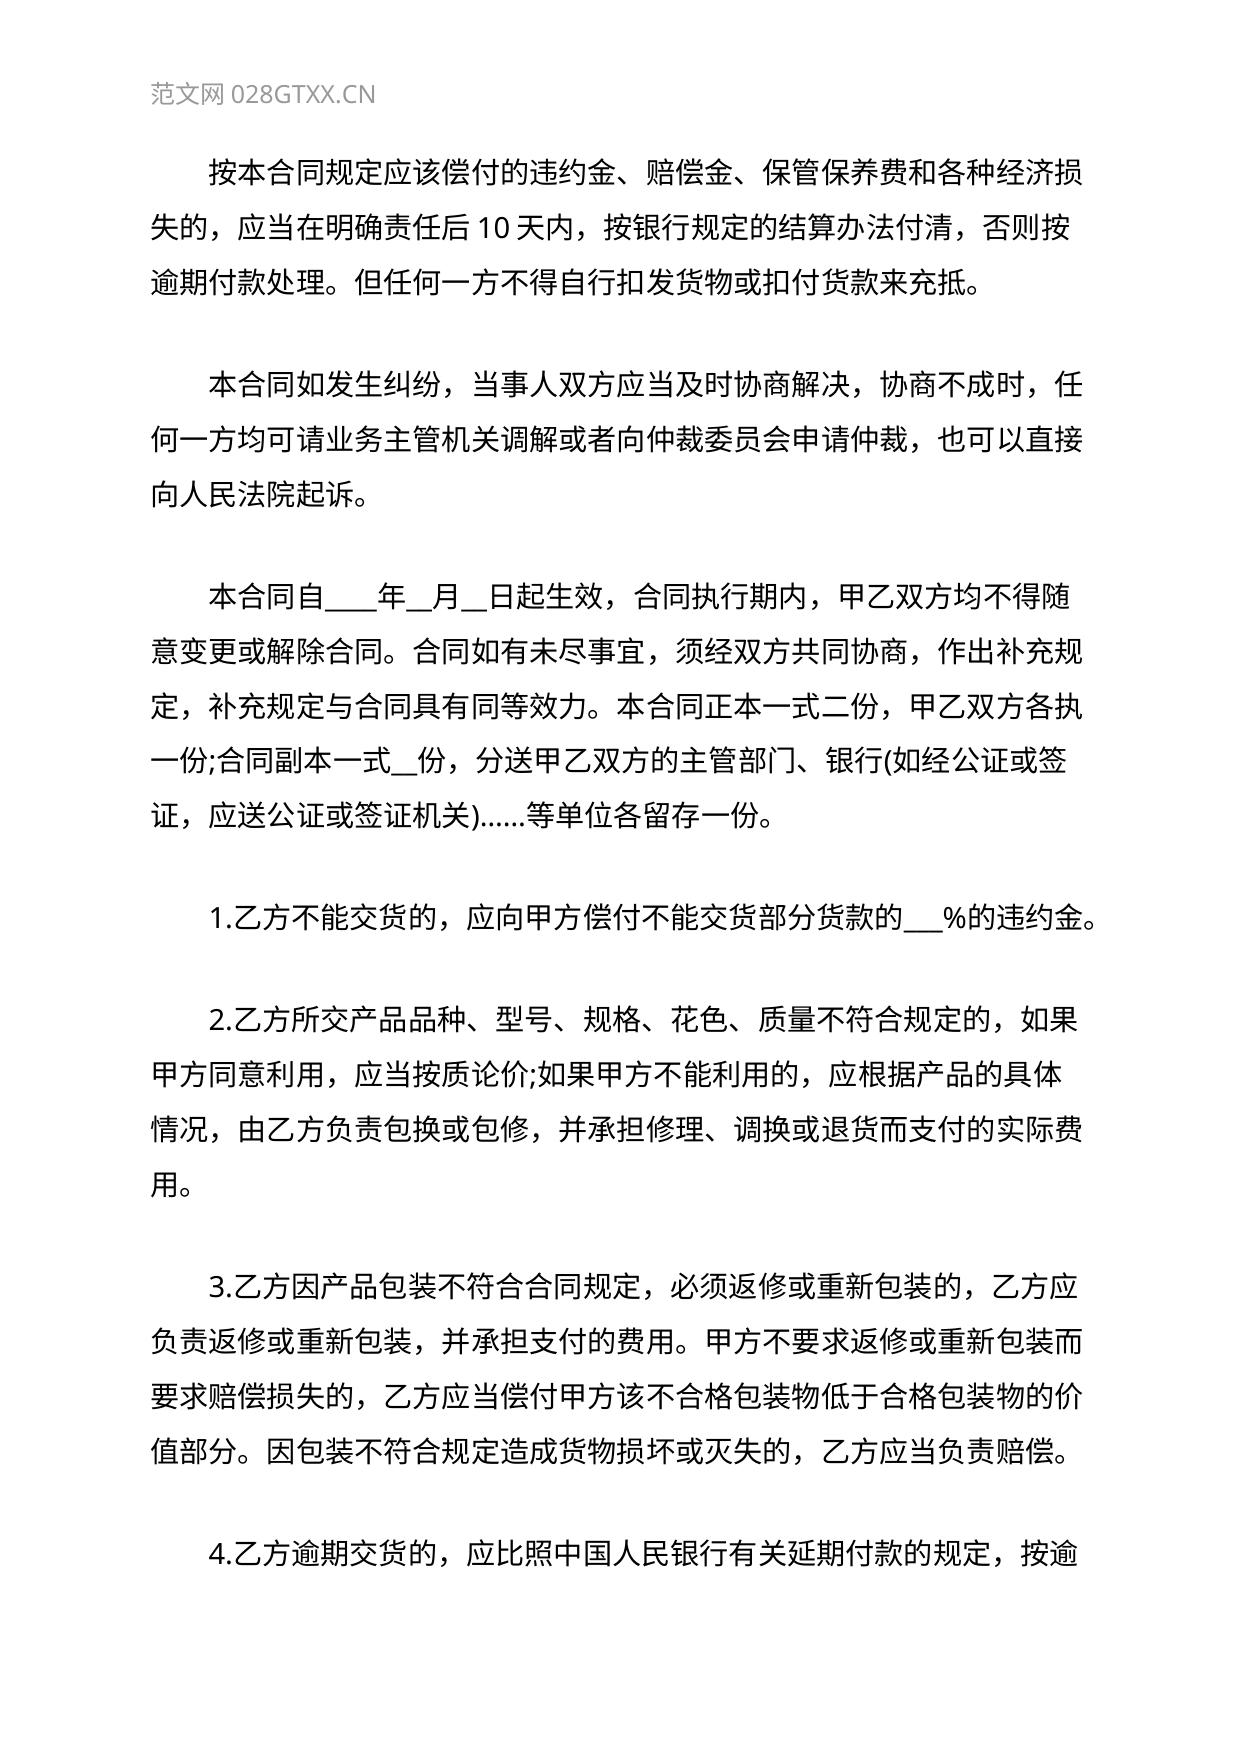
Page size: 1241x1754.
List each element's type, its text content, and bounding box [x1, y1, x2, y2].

text 本合同自____年__月__日起生效，合同执行期内，甲乙双方均不得随意变更或解除合同。合同如有未尽事宜，须经双方共同协商，作出补充规定，补充规定与合同具有同等效力。本合同正本一式二份，甲乙双方各执一份;合同副本一式__份，分送甲乙双方的主管部门、银行(如经公证或签证，应送公证或签证机关)……等单位各留存一份。 [150, 573, 1090, 835]
text 按本合同规定应该偿付的违约金、赔偿金、保管保养费和各种经济损失的，应当在明确责任后10天内，按银行规定的结算办法付清，否则按逾期付款处理。但任何一方不得自行扣发货物或扣付货款来充抵。 [150, 150, 1090, 302]
text 2.乙方所交产品品种、型号、规格、花色、质量不符合规定的，如果甲方同意利用，应当按质论价;如果甲方不能利用的，应根据产品的具体情况，由乙方负责包换或包修，并承担修理、调换或退货而支付的实际费用。 [150, 997, 1090, 1204]
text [150, 1530, 1090, 1573]
text 3.乙方因产品包装不符合合同规定，必须返修或重新包装的，乙方应负责返修或重新包装，并承担支付的费用。甲方不要求返修或重新包装而要求赔偿损失的，乙方应当偿付甲方该不合格包装物低于合格包装物的价值部分。因包装不符合规定造成货物损坏或灭失的，乙方应当负责赔偿。 [150, 1264, 1090, 1471]
text 1.乙方不能交货的，应向甲方偿付不能交货部分货款的___%的违约金。 [150, 895, 1090, 937]
text 本合同如发生纠纷，当事人双方应当及时协商解决，协商不成时，任何一方均可请业务主管机关调解或者向仲裁委员会申请仲裁，也可以直接向人民法院起诉。 [150, 362, 1090, 514]
